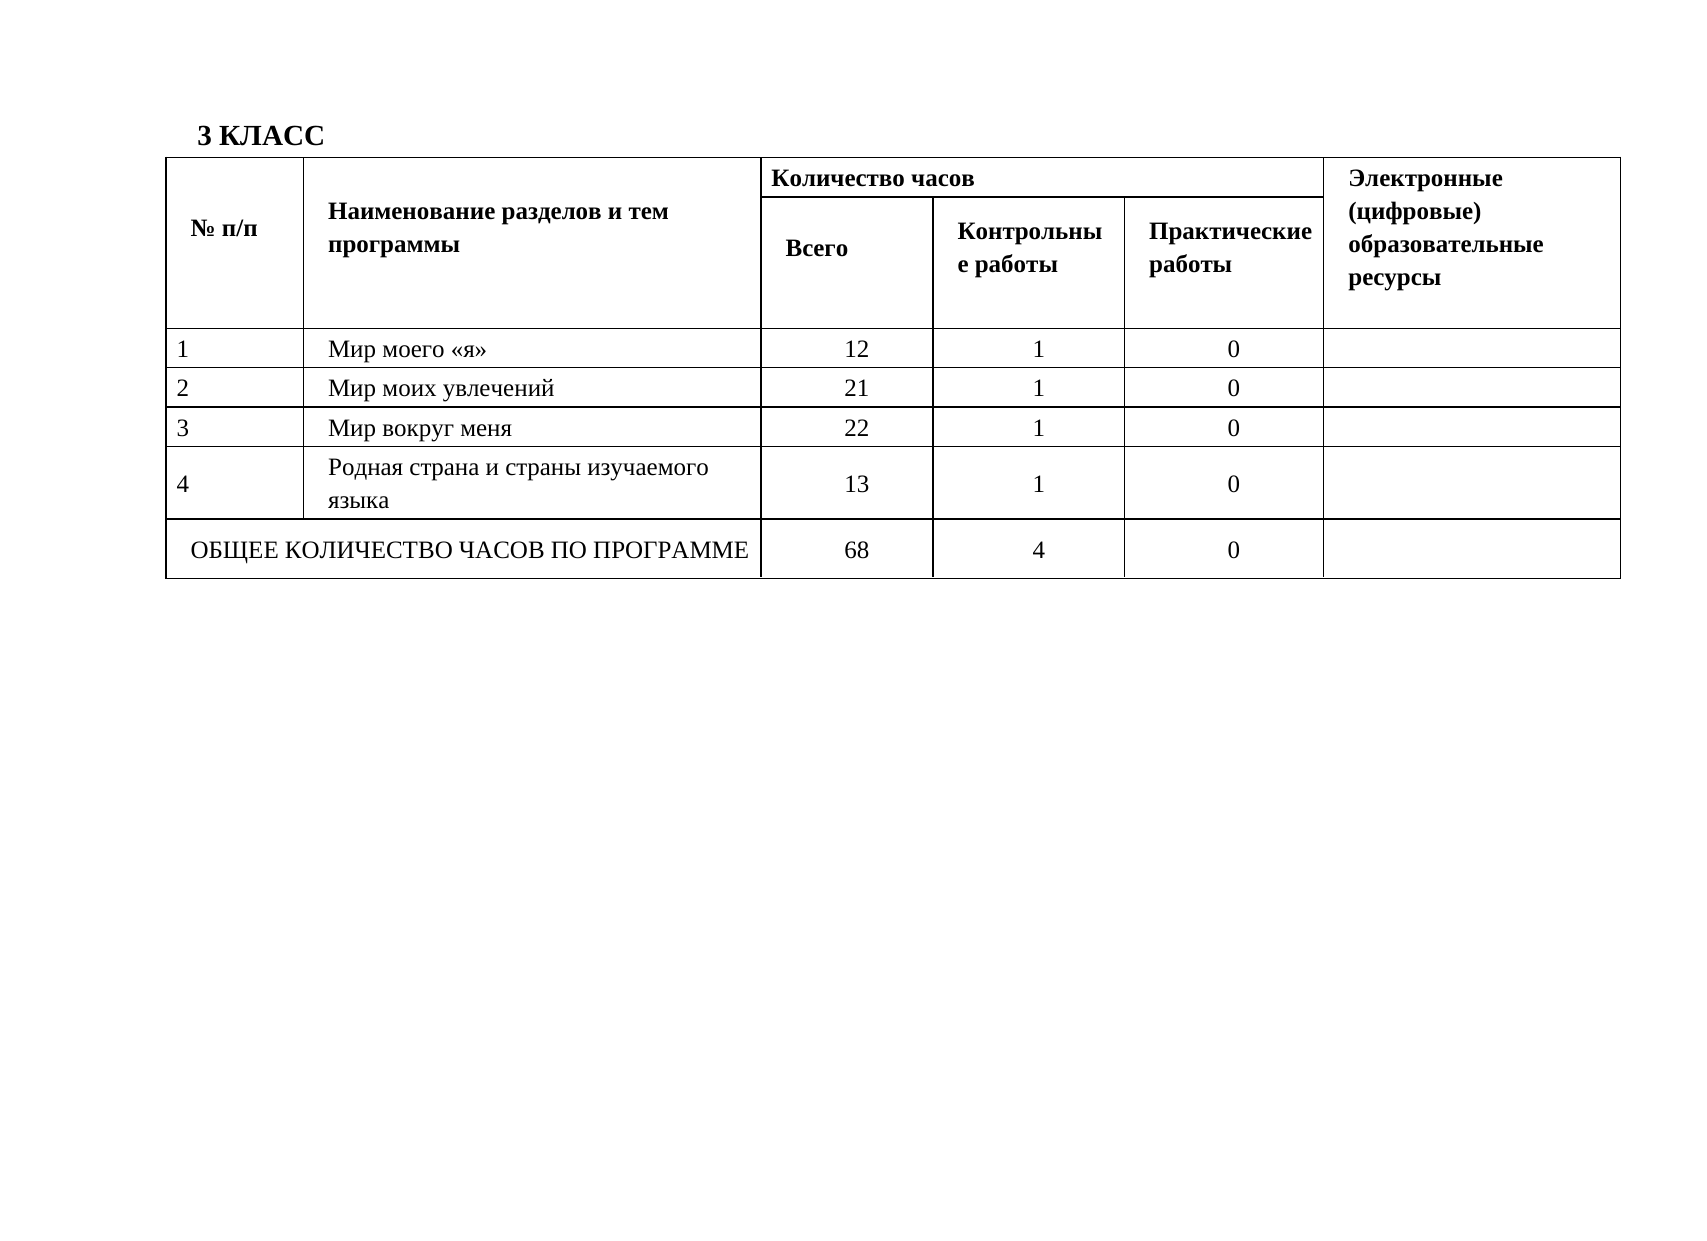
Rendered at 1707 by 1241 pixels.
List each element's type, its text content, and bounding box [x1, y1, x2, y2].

table_cell [1324, 447, 1620, 518]
table_cell 1 [934, 329, 1124, 367]
table_cell 3 [167, 408, 303, 446]
table_cell 1 [934, 408, 1124, 446]
table_header Электронные (цифровые) образовательные ресурсы [1324, 158, 1620, 327]
table_cell 13 [762, 447, 932, 518]
table_cell [1324, 368, 1620, 406]
table_cell 21 [762, 368, 932, 406]
table_cell [1324, 408, 1620, 446]
table_cell Контрольные работы [934, 198, 1124, 327]
table_cell 0 [1125, 368, 1323, 406]
table_cell Мир моего «я» [304, 329, 760, 367]
table_cell Родная страна и страны изучаемого языка [304, 447, 760, 518]
text 3 КЛАСС [190, 118, 1618, 152]
table_cell 12 [762, 329, 932, 367]
table_cell Всего [762, 198, 932, 327]
table_cell Мир вокруг меня [304, 408, 760, 446]
table_header № п/п [167, 158, 303, 327]
table_header Количество часов [762, 158, 1323, 196]
table_cell 4 [934, 520, 1124, 577]
table_cell 2 [167, 368, 303, 406]
table_header Наименование разделов и тем программы [304, 158, 760, 327]
table_cell 0 [1125, 329, 1323, 367]
table_cell 0 [1125, 408, 1323, 446]
table_cell 1 [934, 447, 1124, 518]
table_cell 0 [1125, 520, 1323, 577]
table_cell 0 [1125, 447, 1323, 518]
table_cell 1 [934, 368, 1124, 406]
table_cell 22 [762, 408, 932, 446]
table_cell 1 [167, 329, 303, 367]
table_cell Мир моих увлечений [304, 368, 760, 406]
table_cell ОБЩЕЕ КОЛИЧЕСТВО ЧАСОВ ПО ПРОГРАММЕ [167, 520, 760, 577]
table_cell Практические работы [1125, 198, 1323, 327]
table_cell 4 [167, 447, 303, 518]
table_cell 68 [762, 520, 932, 577]
table_cell [1324, 520, 1620, 577]
table_cell [1324, 329, 1620, 367]
